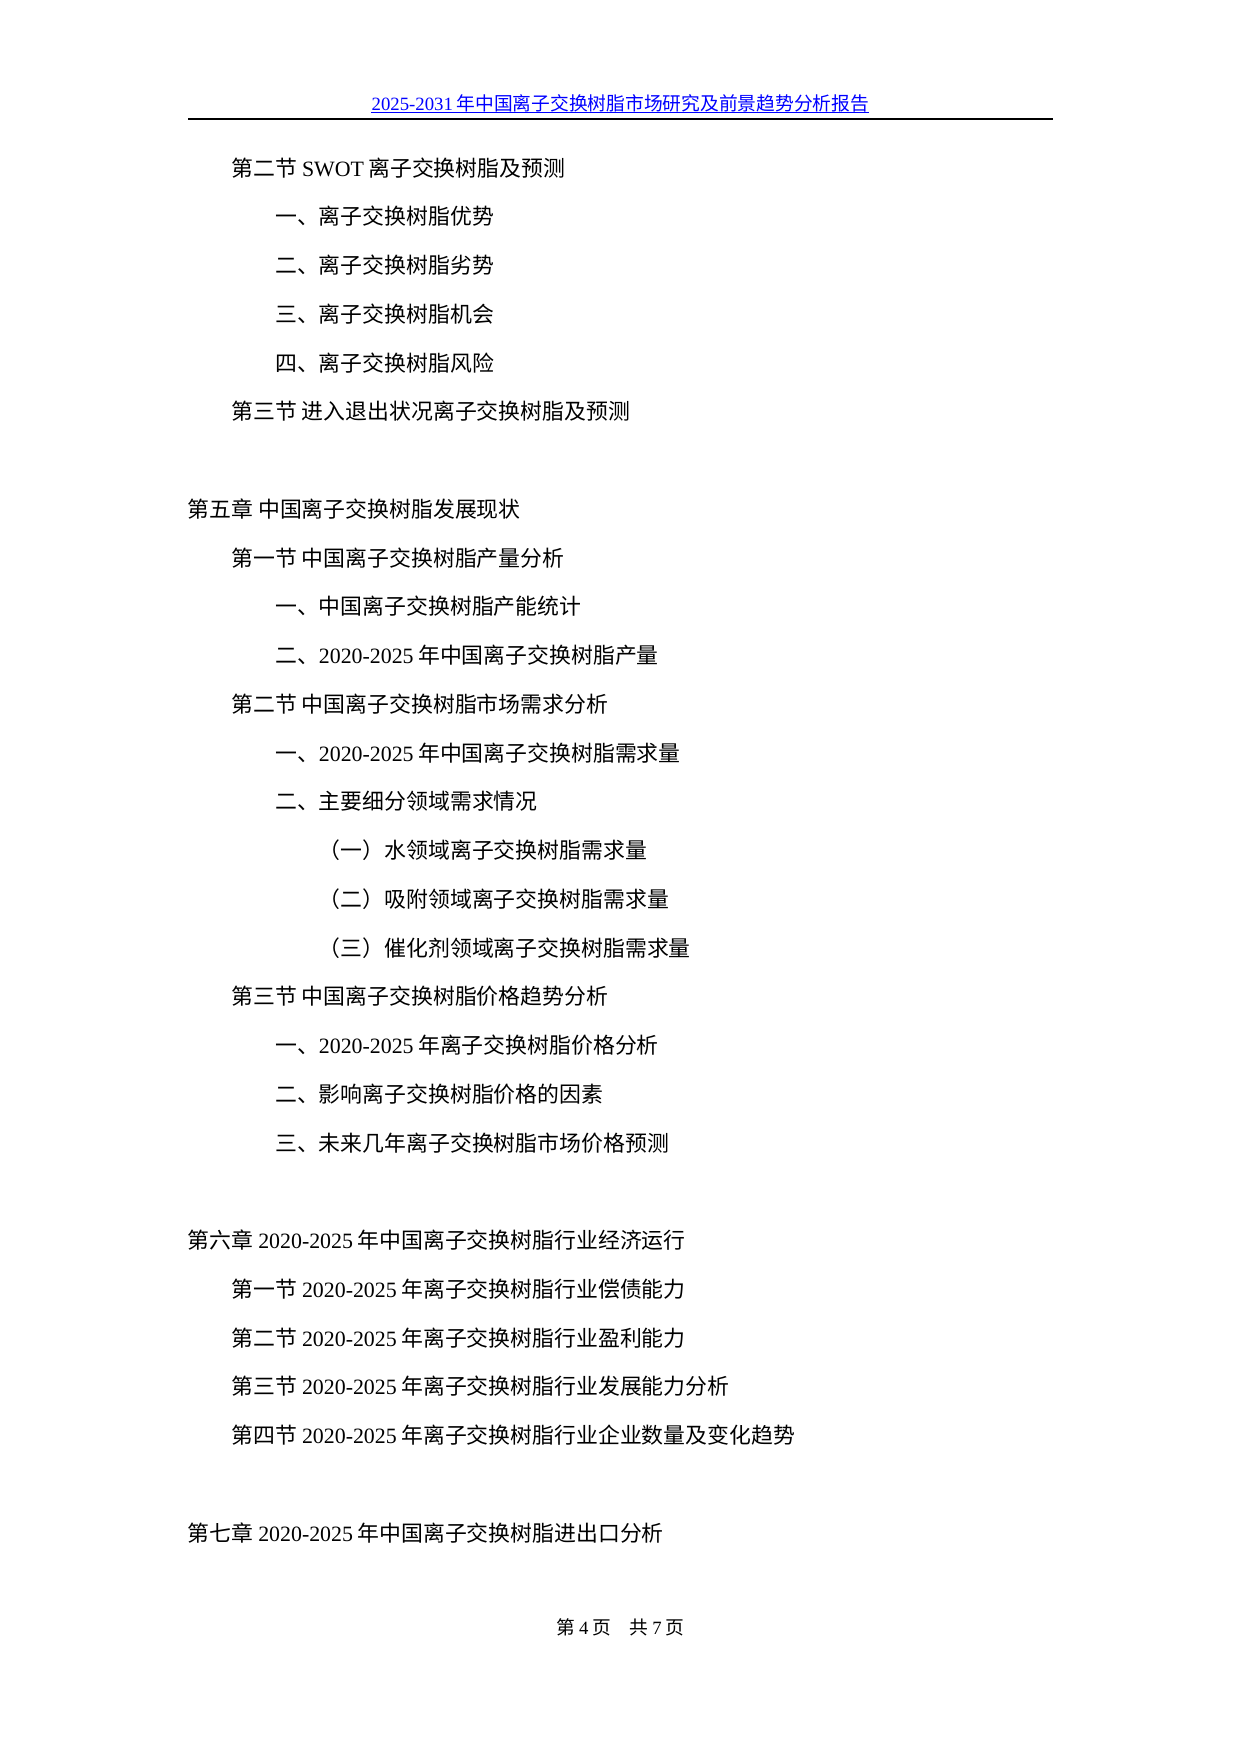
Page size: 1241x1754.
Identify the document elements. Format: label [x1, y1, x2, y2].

text [187, 150, 1053, 1548]
